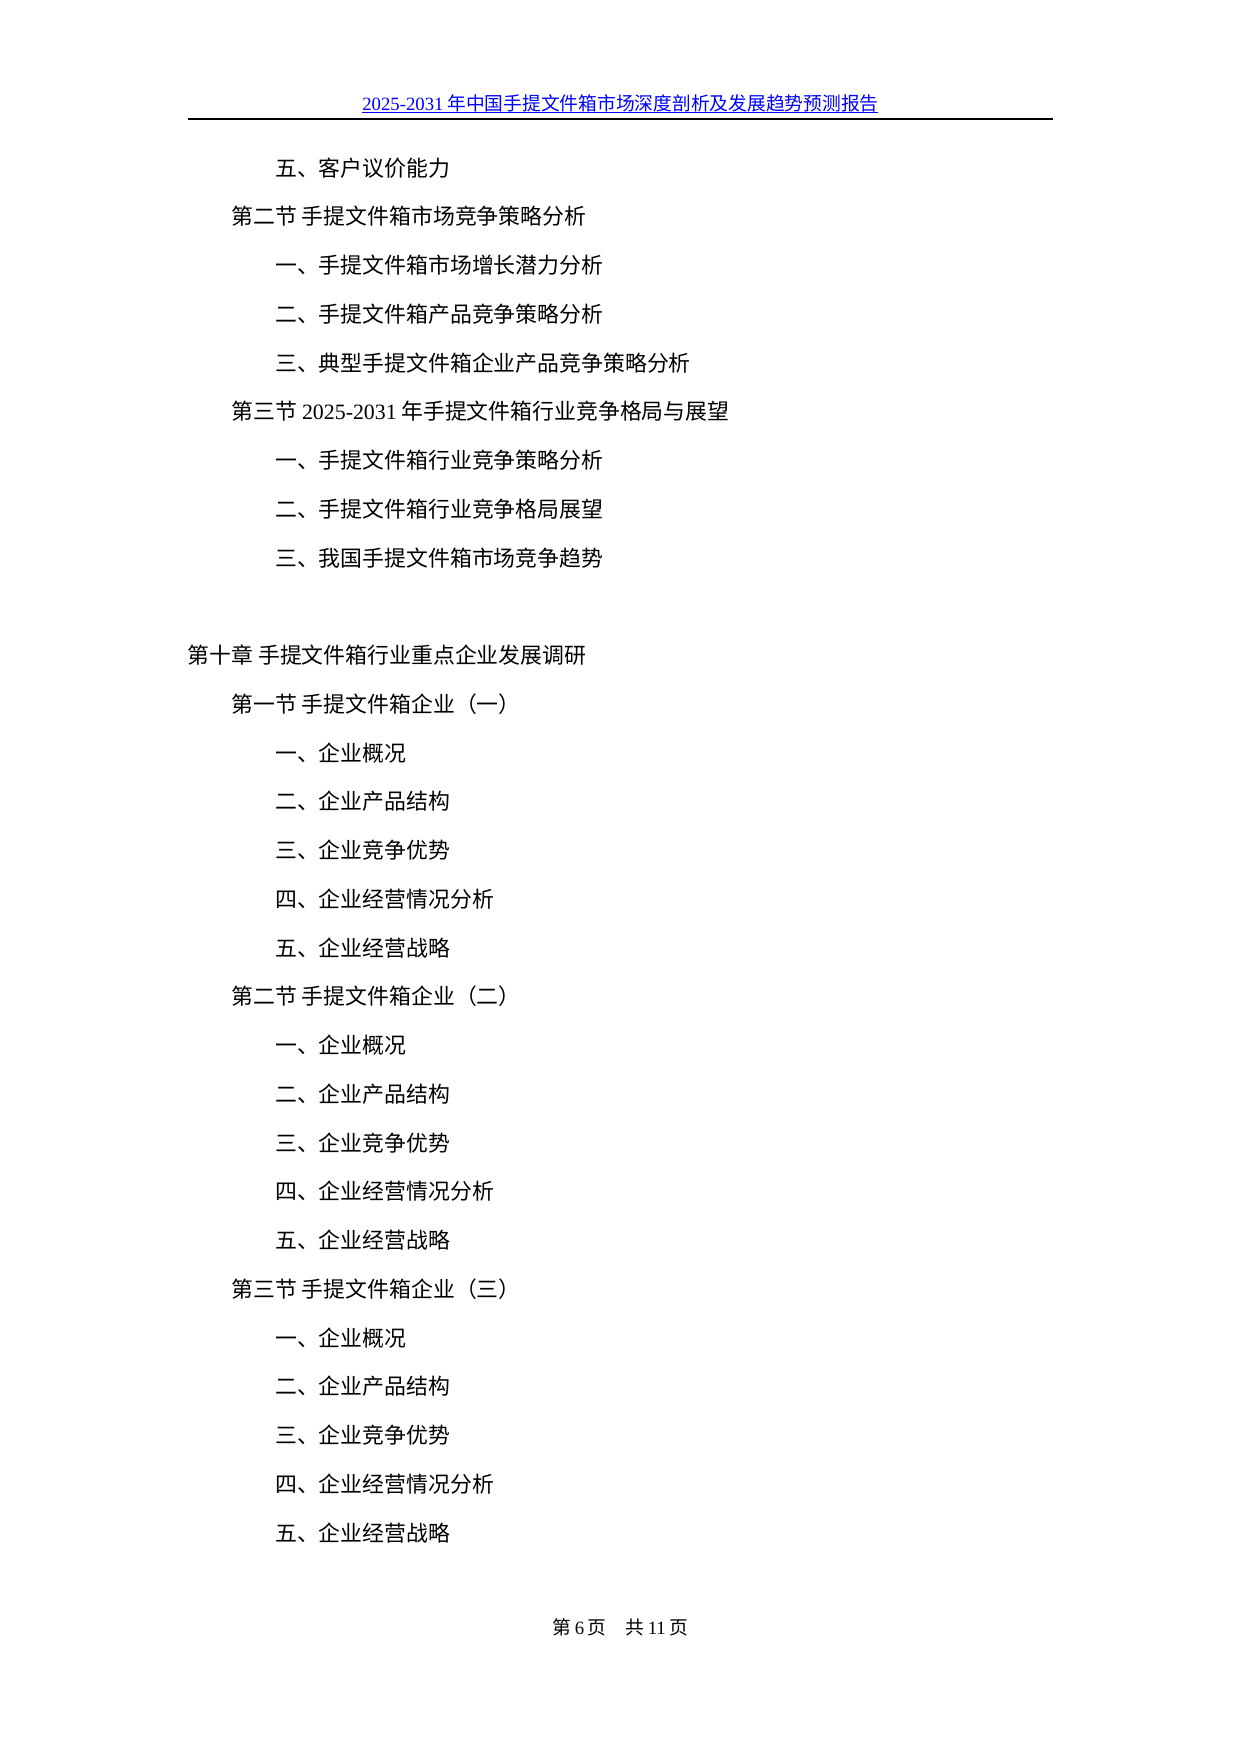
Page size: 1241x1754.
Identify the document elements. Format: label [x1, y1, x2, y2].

text [187, 150, 1053, 1548]
